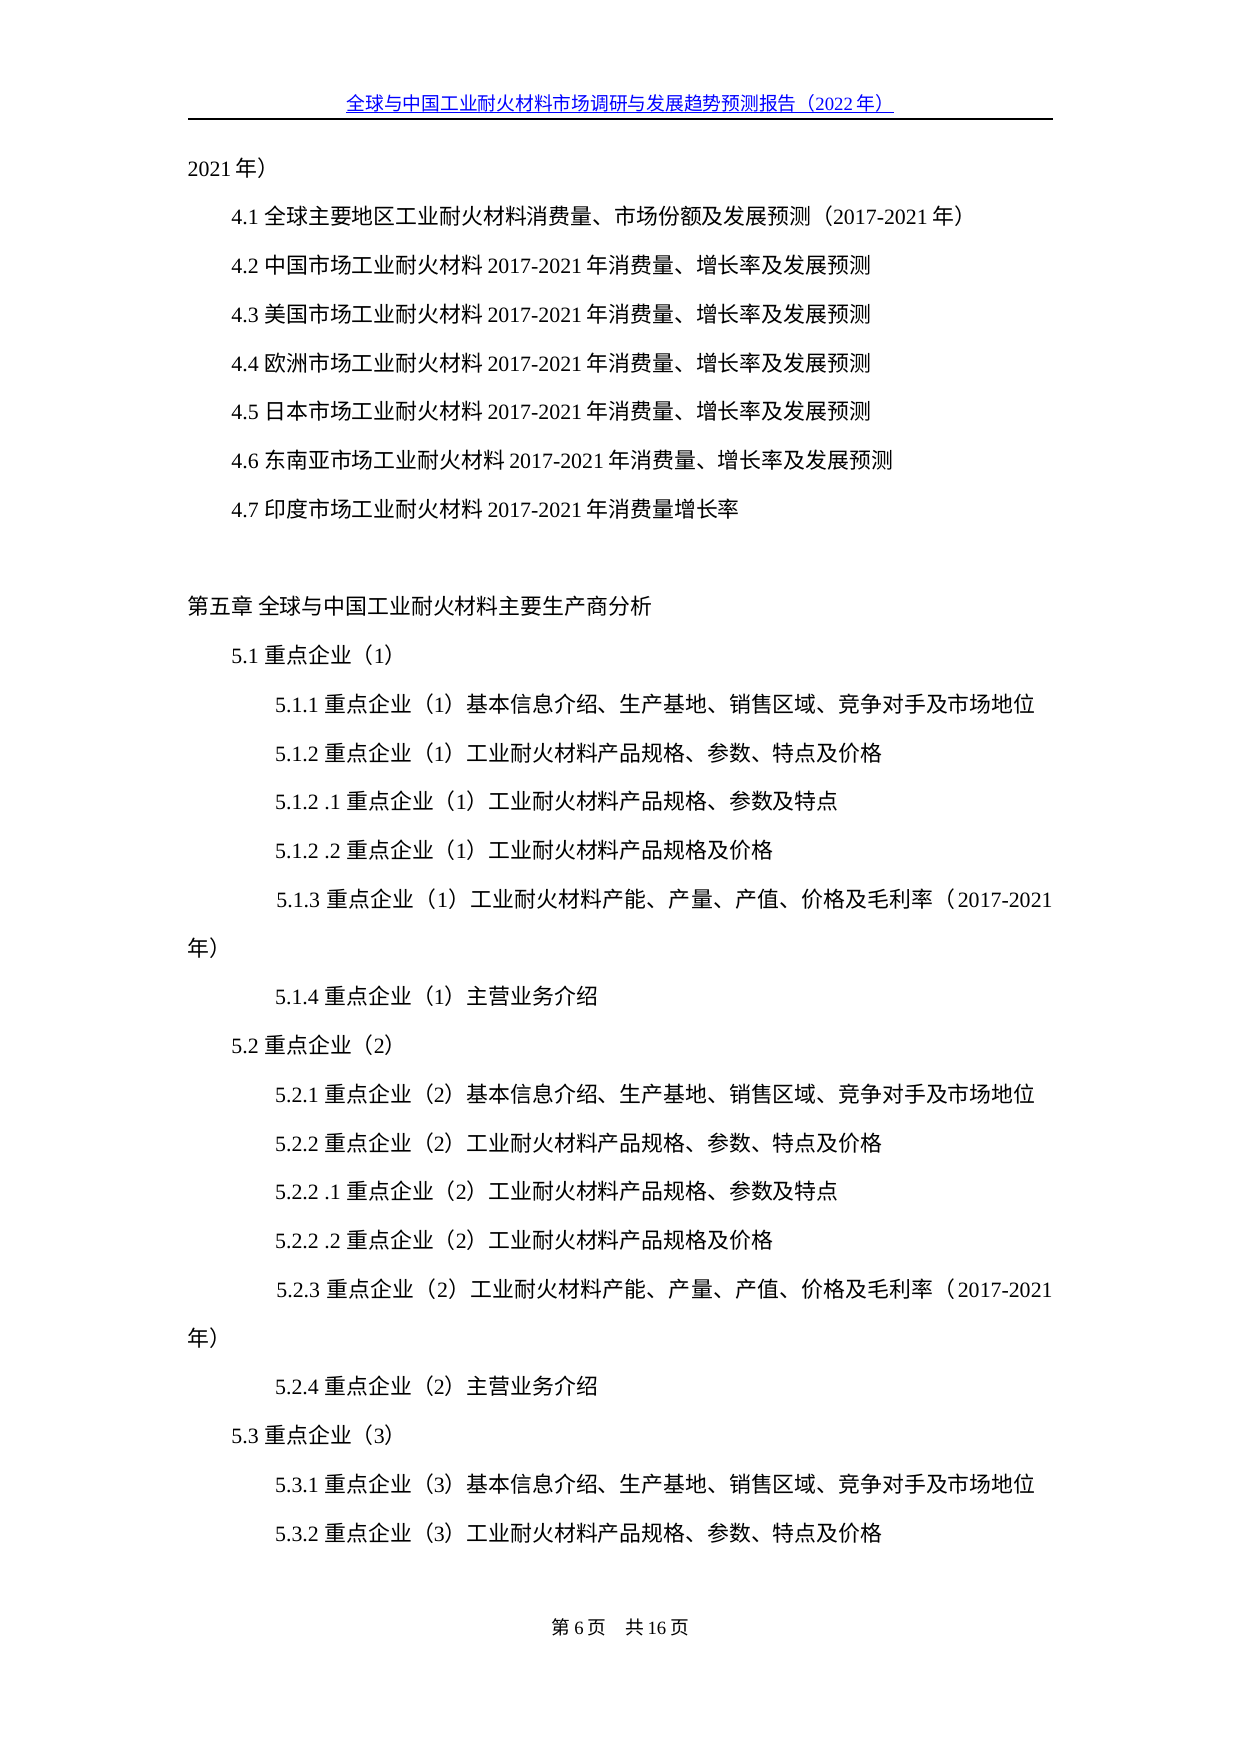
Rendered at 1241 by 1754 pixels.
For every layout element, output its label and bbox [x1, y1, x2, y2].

text [187, 150, 1053, 1548]
